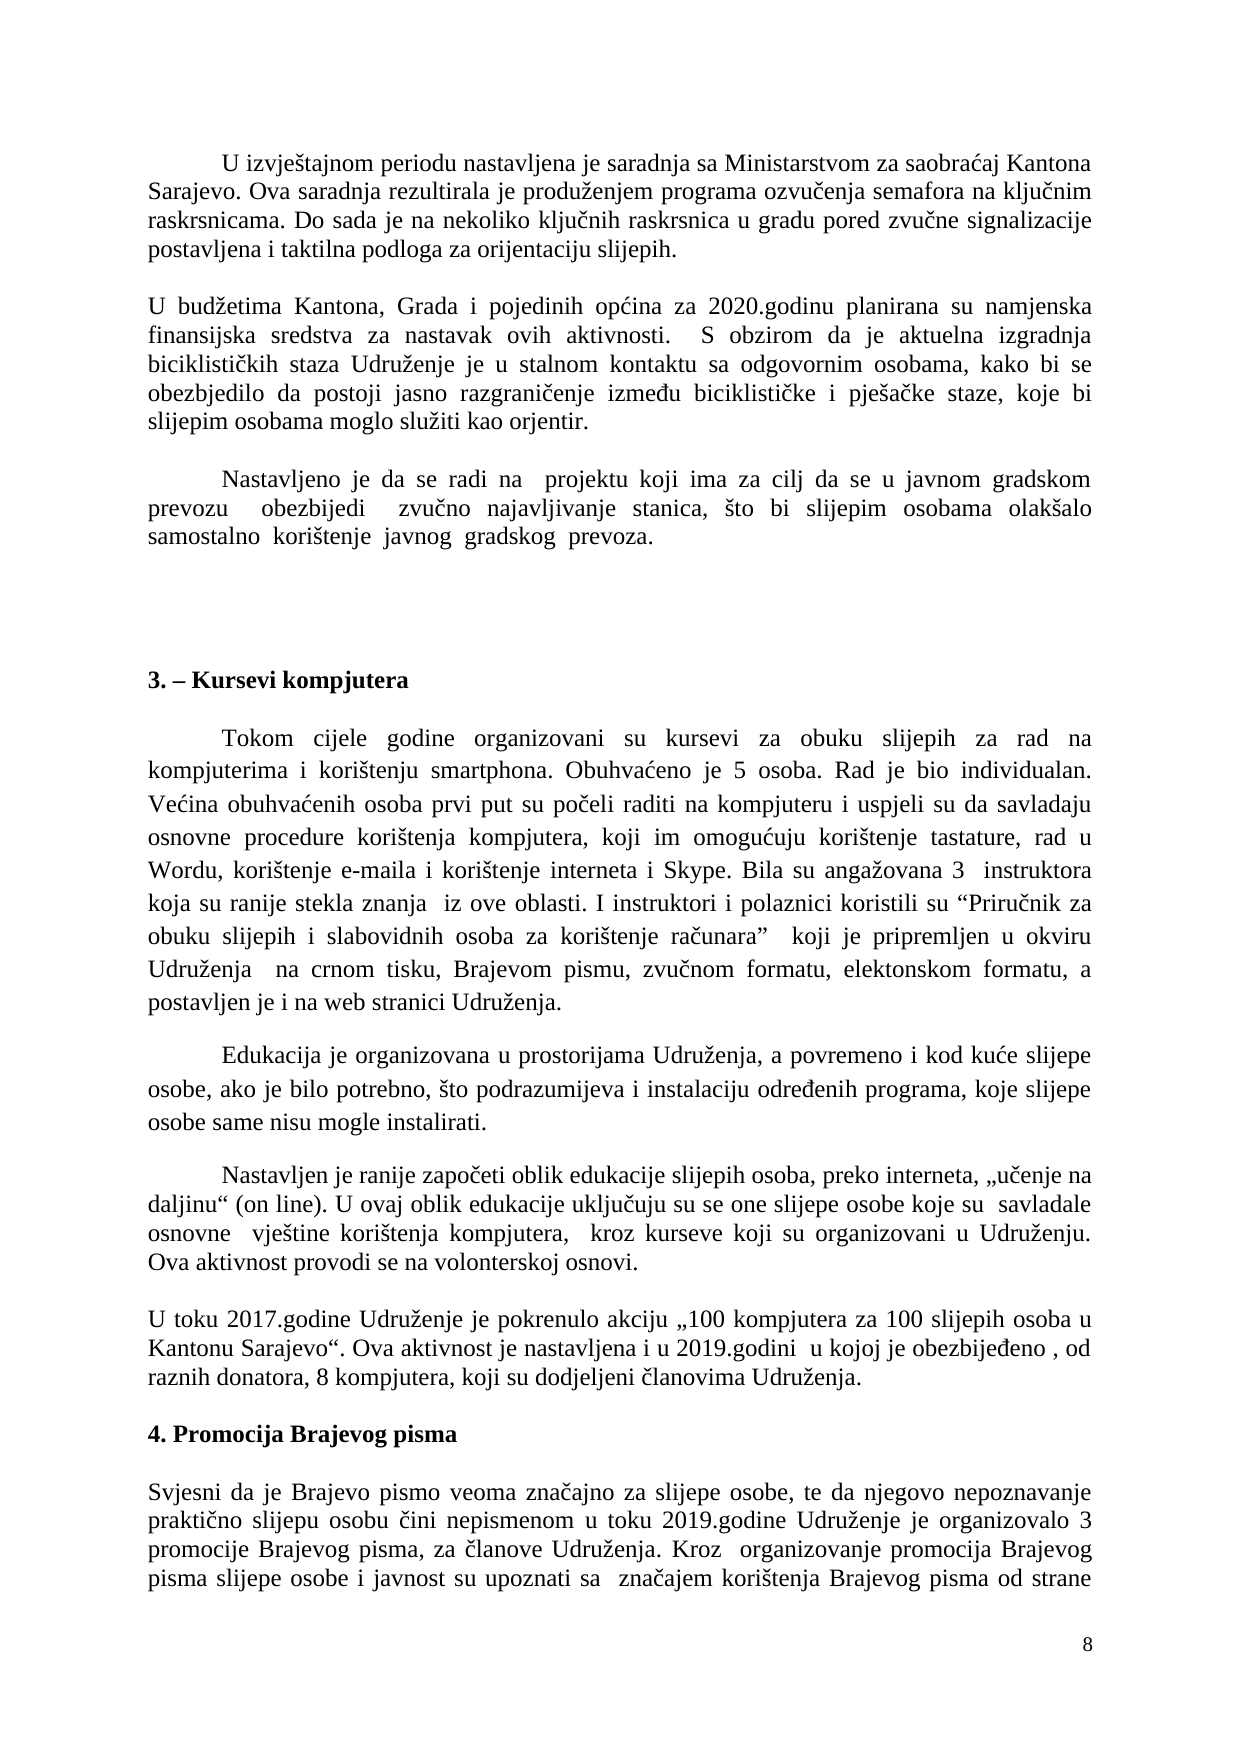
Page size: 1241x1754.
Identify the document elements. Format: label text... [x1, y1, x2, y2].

text Edukacija je organizovana u prostorijama Udruženja, a povremeno i kod kuće slijepe osobe, ako je bilo potrebno, što podrazumijeva i instalaciju određenih programa, koje slijepe osobe same nisu mogle instalirati. [148, 1041, 1093, 1135]
text U izvještajnom periodu nastavljena je saradnja sa Ministarstvom za saobraćaj Kantona Sarajevo. Ova saradnja rezultirala je produženjem programa ozvučenja semafora na ključnim raskrsnicama. Do sada je na nekoliko ključnih raskrsnica u gradu pored zvučne signalizacije postavljena i taktilna podloga za orijentaciju slijepih. [148, 148, 1093, 263]
text Tokom cijele godine organizovani su kursevi za obuku slijepih za rad na kompjuterima i korištenju smartphona. Obuhvaćeno je 5 osoba. Rad je bio individualan. Većina obuhvaćenih osoba prvi put su počeli raditi na kompjuteru i uspjeli su da savladaju osnovne procedure korištenja kompjutera, koji im omogućuju korištenje tastature, rad u Wordu, korištenje e-maila i korištenje interneta i Skype. Bila su angažovana 3 instruktora koja su ranije stekla znanja iz ove oblasti. I instruktori i polaznici koristili su “Priručnik za obuku slijepih i slabovidnih osoba za korištenje računara” koji je pripremljen u okviru Udruženja na crnom tisku, Brajevom pismu, zvučnom formatu, elektonskom formatu, a postavljen je i na web stranici Udruženja. [148, 723, 1093, 1016]
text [148, 1477, 1093, 1592]
text 3. – Kursevi kompjutera [148, 665, 1093, 694]
text Nastavljeno je da se radi na projektu koji ima za cilj da se u javnom gradskom prevozu obezbijedi zvučno najavljivanje stanica, što bi slijepim osobama olakšalo samostalno korištenje javnog gradskog prevoza. [148, 464, 1093, 550]
text 4. Promocija Brajevog pisma [148, 1419, 1093, 1448]
text U toku 2017.godine Udruženje je pokrenulo akciju „100 kompjutera za 100 slijepih osoba u Kantonu Sarajevo“. Ova aktivnost je nastavljena i u 2019.godini u kojoj je obezbijeđeno , od raznih donatora, 8 kompjutera, koji su dodjeljeni članovima Udruženja. [148, 1304, 1093, 1391]
text U budžetima Kantona, Grada i pojedinih općina za 2020.godinu planirana su namjenska finansijska sredstva za nastavak ovih aktivnosti. S obzirom da je aktuelna izgradnja biciklističkih staza Udruženje je u stalnom kontaktu sa odgovornim osobama, kako bi se obezbjedilo da postoji jasno razgraničenje između biciklističke i pješačke staze, koje bi slijepim osobama moglo služiti kao orjentir. [148, 291, 1093, 435]
text Nastavljen je ranije započeti oblik edukacije slijepih osoba, preko interneta, „učenje na daljinu“ (on line). U ovaj oblik edukacije uključuju su se one slijepe osobe koje su savladale osnovne vještine korištenja kompjutera, kroz kurseve koji su organizovani u Udruženju. Ova aktivnost provodi se na volonterskoj osnovi. [148, 1161, 1093, 1276]
